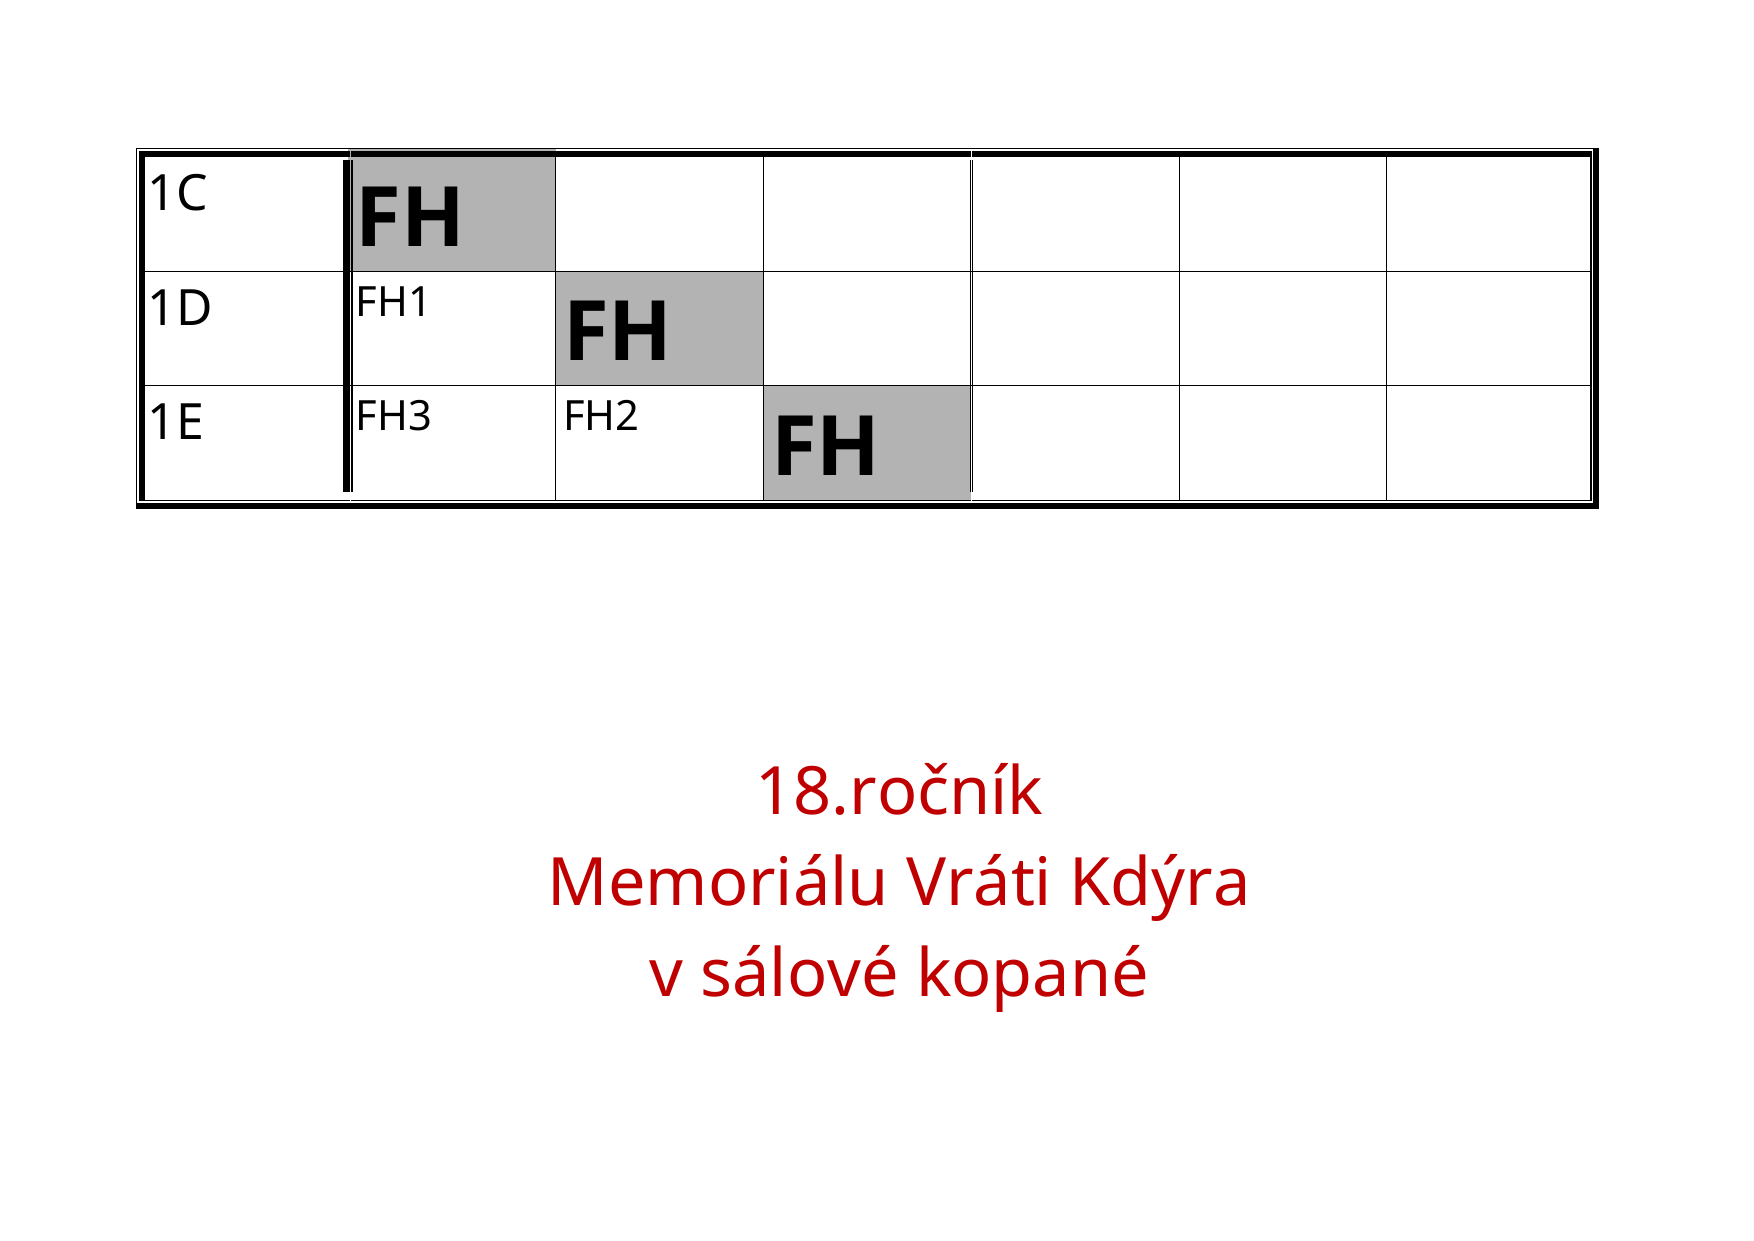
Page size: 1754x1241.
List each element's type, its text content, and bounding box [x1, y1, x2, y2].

table_cell FH2 [556, 386, 763, 500]
table_cell [1387, 157, 1590, 271]
table_cell FH [764, 386, 971, 500]
table_cell 1C [145, 157, 348, 271]
table_cell [764, 272, 970, 385]
table_cell [971, 386, 1179, 500]
table_cell 1D [145, 272, 343, 385]
table_cell [973, 272, 1179, 385]
table_cell FH3 [348, 386, 555, 500]
table_cell 1E [145, 386, 348, 500]
table_cell [1387, 272, 1590, 385]
table_cell [1180, 157, 1386, 271]
table_cell [1180, 386, 1386, 500]
table_cell FH [348, 149, 556, 271]
table_cell [764, 157, 971, 271]
table_cell [1180, 272, 1386, 385]
table_cell [556, 157, 763, 271]
table_cell FH [556, 272, 763, 385]
table_cell [1387, 386, 1590, 500]
table_cell FH1 [353, 272, 555, 385]
table_cell [971, 152, 1179, 271]
